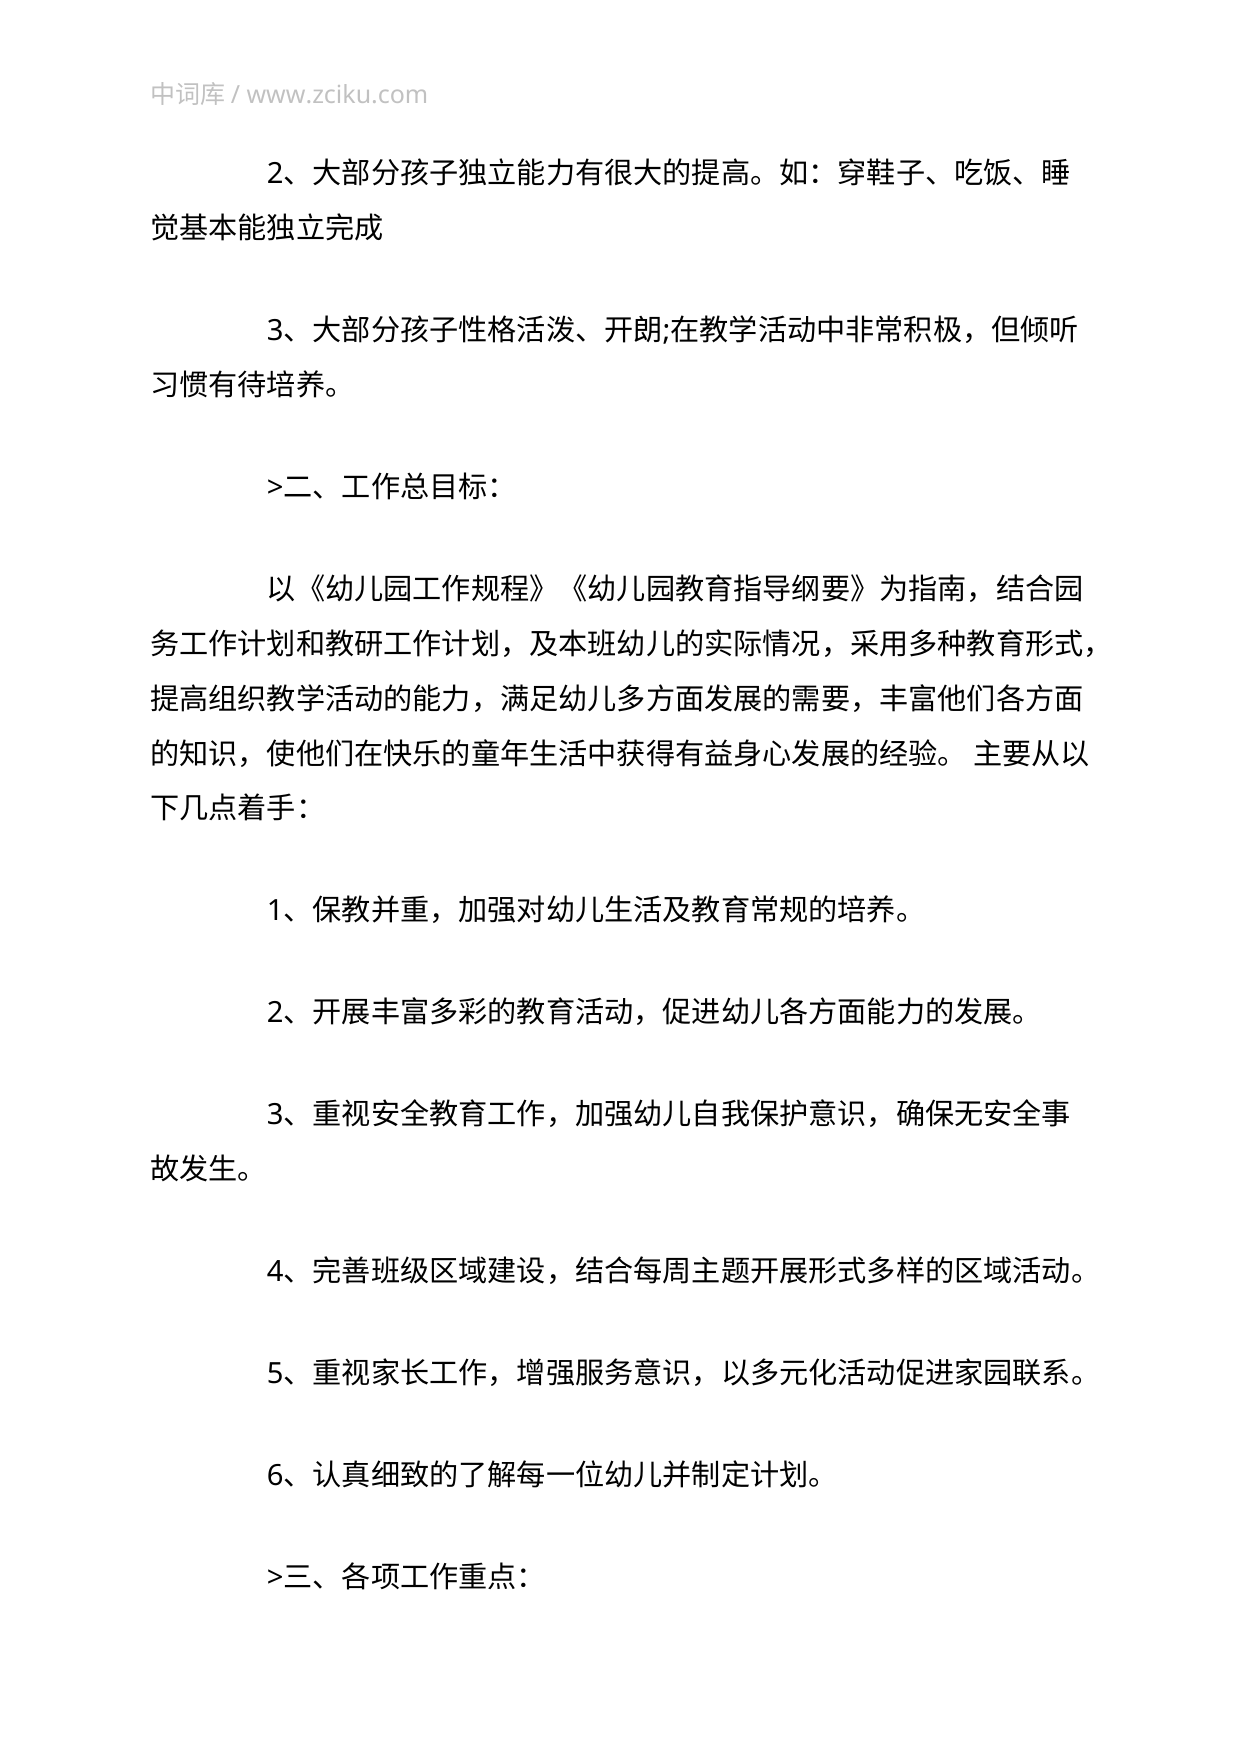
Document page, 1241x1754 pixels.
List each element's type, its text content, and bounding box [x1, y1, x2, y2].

text 3、大部分孩子性格活泼、开朗;在教学活动中非常积极，但倾听习惯有待培养。 [150, 307, 1090, 404]
text 1、保教并重，加强对幼儿生活及教育常规的培养。 [150, 887, 1090, 929]
text 以《幼儿园工作规程》《幼儿园教育指导纲要》为指南，结合园务工作计划和教研工作计划，及本班幼儿的实际情况，采用多种教育形式，提高组织教学活动的能力，满足幼儿多方面发展的需要，丰富他们各方面的知识，使他们在快乐的童年生活中获得有益身心发展的经验。 主要从以下几点着手： [150, 566, 1090, 827]
text 4、完善班级区域建设，结合每周主题开展形式多样的区域活动。 [150, 1248, 1090, 1290]
text 2、开展丰富多彩的教育活动，促进幼儿各方面能力的发展。 [150, 989, 1090, 1031]
text 3、重视安全教育工作，加强幼儿自我保护意识，确保无安全事故发生。 [150, 1091, 1090, 1188]
text >三、各项工作重点： [150, 1553, 1090, 1596]
text 2、大部分孩子独立能力有很大的提高。如：穿鞋子、吃饭、睡觉基本能独立完成 [150, 150, 1090, 247]
text 6、认真细致的了解每一位幼儿并制定计划。 [150, 1452, 1090, 1494]
text 5、重视家长工作，增强服务意识，以多元化活动促进家园联系。 [150, 1349, 1090, 1392]
text >二、工作总目标： [150, 463, 1090, 506]
